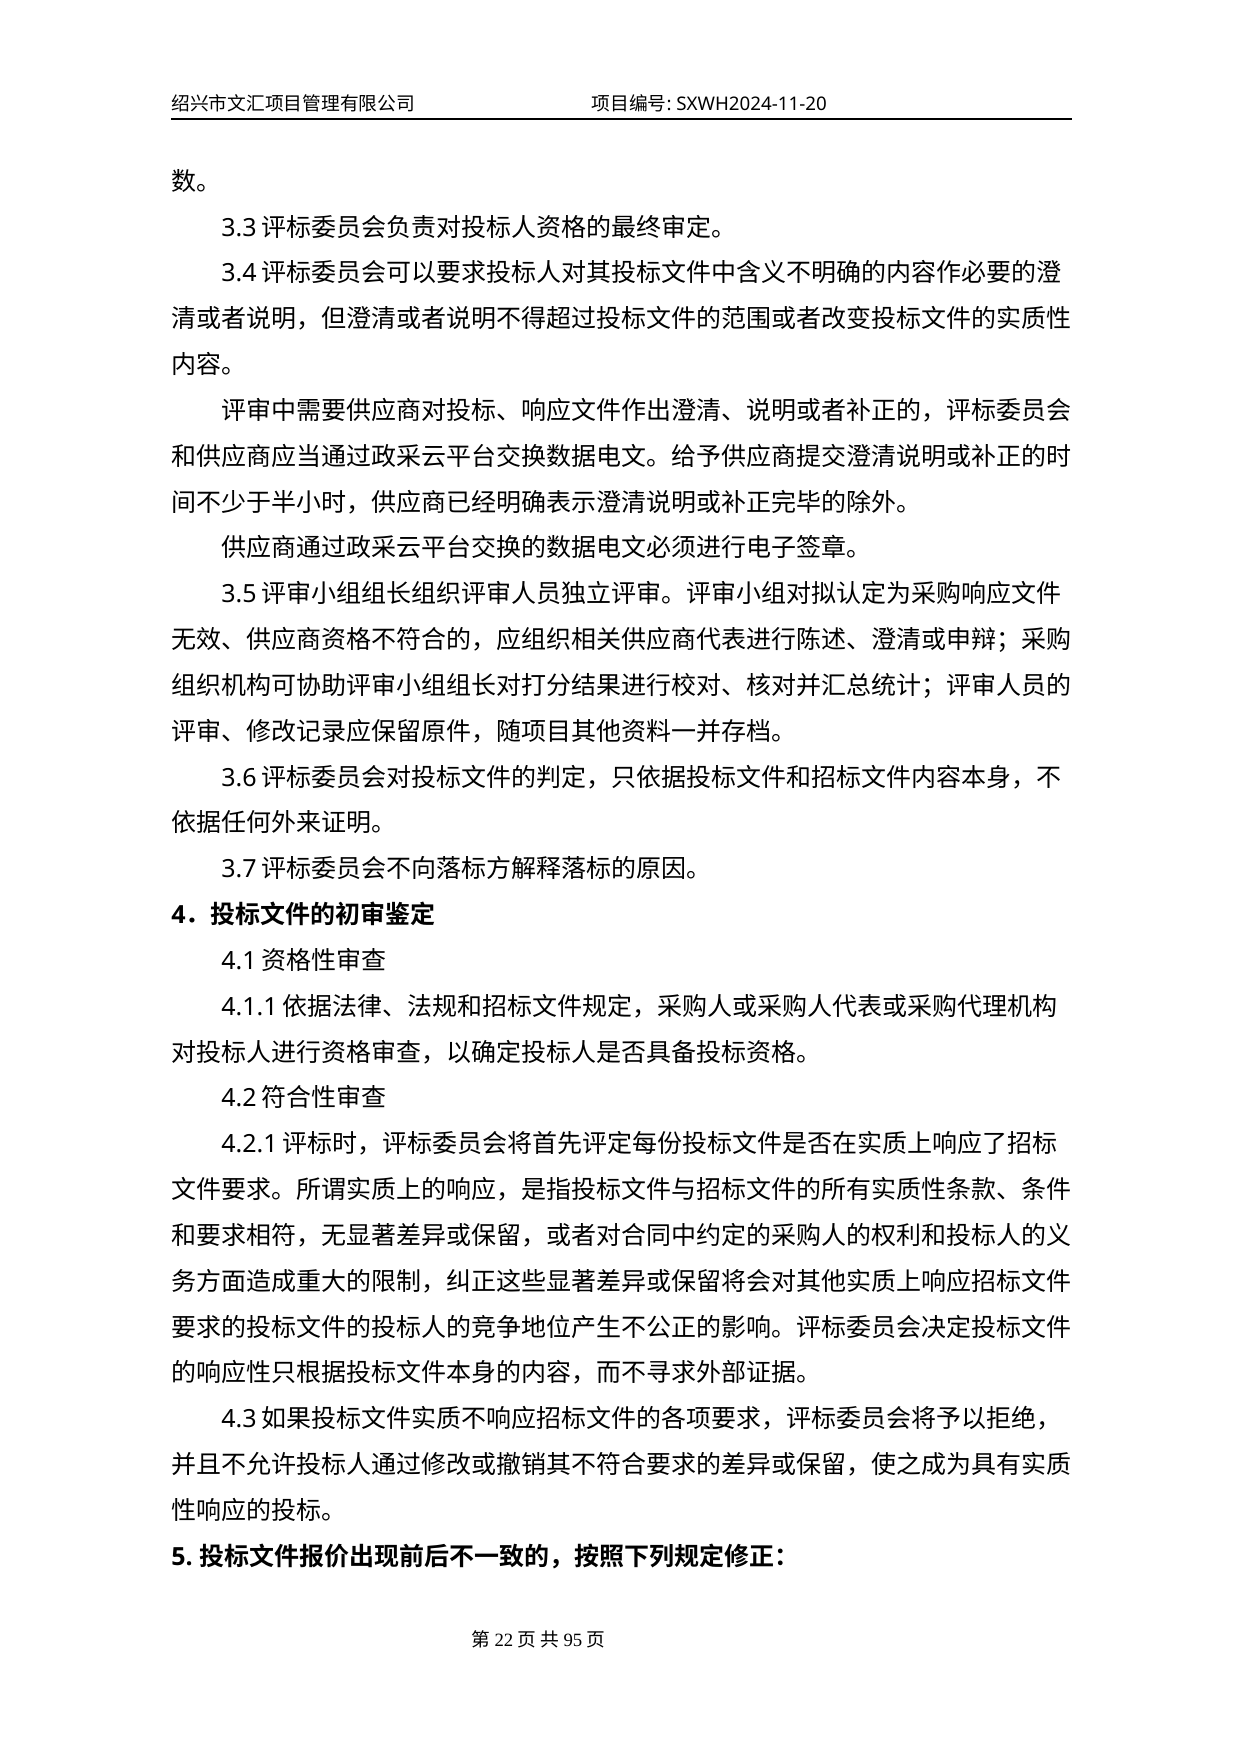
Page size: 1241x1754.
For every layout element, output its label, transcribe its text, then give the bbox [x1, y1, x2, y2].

text 4.3如果投标文件实质不响应招标文件的各项要求，评标委员会将予以拒绝，并且不允许投标人通过修改或撤销其不符合要求的差异或保留，使之成为具有实质性响应的投标。 [171, 1391, 1072, 1528]
text 3.4评标委员会可以要求投标人对其投标文件中含义不明确的内容作必要的澄清或者说明，但澄清或者说明不得超过投标文件的范围或者改变投标文件的实质性内容。 [171, 245, 1072, 383]
text 3.6评标委员会对投标文件的判定，只依据投标文件和招标文件内容本身，不依据任何外来证明。 [171, 749, 1072, 841]
text 3.3评标委员会负责对投标人资格的最终审定。 [171, 199, 1072, 245]
text 4.1.1依据法律、法规和招标文件规定，采购人或采购人代表或采购代理机构对投标人进行资格审查，以确定投标人是否具备投标资格。 [171, 978, 1072, 1070]
text 评审中需要供应商对投标、响应文件作出澄清、说明或者补正的，评标委员会和供应商应当通过政采云平台交换数据电文。给予供应商提交澄清说明或补正的时间不少于半小时，供应商已经明确表示澄清说明或补正完毕的除外。 [171, 383, 1072, 520]
text 4.2符合性审查 [171, 1070, 1072, 1116]
text 3.5评审小组组长组织评审人员独立评审。评审小组对拟认定为采购响应文件无效、供应商资格不符合的，应组织相关供应商代表进行陈述、澄清或申辩；采购组织机构可协助评审小组组长对打分结果进行校对、核对并汇总统计；评审人员的评审、修改记录应保留原件，随项目其他资料一并存档。 [171, 566, 1072, 749]
text 4.1资格性审查 [171, 933, 1072, 978]
text 5. 投标文件报价出现前后不一致的，按照下列规定修正： [171, 1528, 1072, 1574]
text 4．投标文件的初审鉴定 [171, 887, 1072, 933]
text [171, 153, 1072, 199]
text 4.2.1评标时，评标委员会将首先评定每份投标文件是否在实质上响应了招标文件要求。所谓实质上的响应，是指投标文件与招标文件的所有实质性条款、条件和要求相符，无显著差异或保留，或者对合同中约定的采购人的权利和投标人的义务方面造成重大的限制，纠正这些显著差异或保留将会对其他实质上响应招标文件要求的投标文件的投标人的竞争地位产生不公正的影响。评标委员会决定投标文件的响应性只根据投标文件本身的内容，而不寻求外部证据。 [171, 1116, 1072, 1391]
text 供应商通过政采云平台交换的数据电文必须进行电子签章。 [171, 520, 1072, 566]
text 3.7评标委员会不向落标方解释落标的原因。 [171, 841, 1072, 887]
